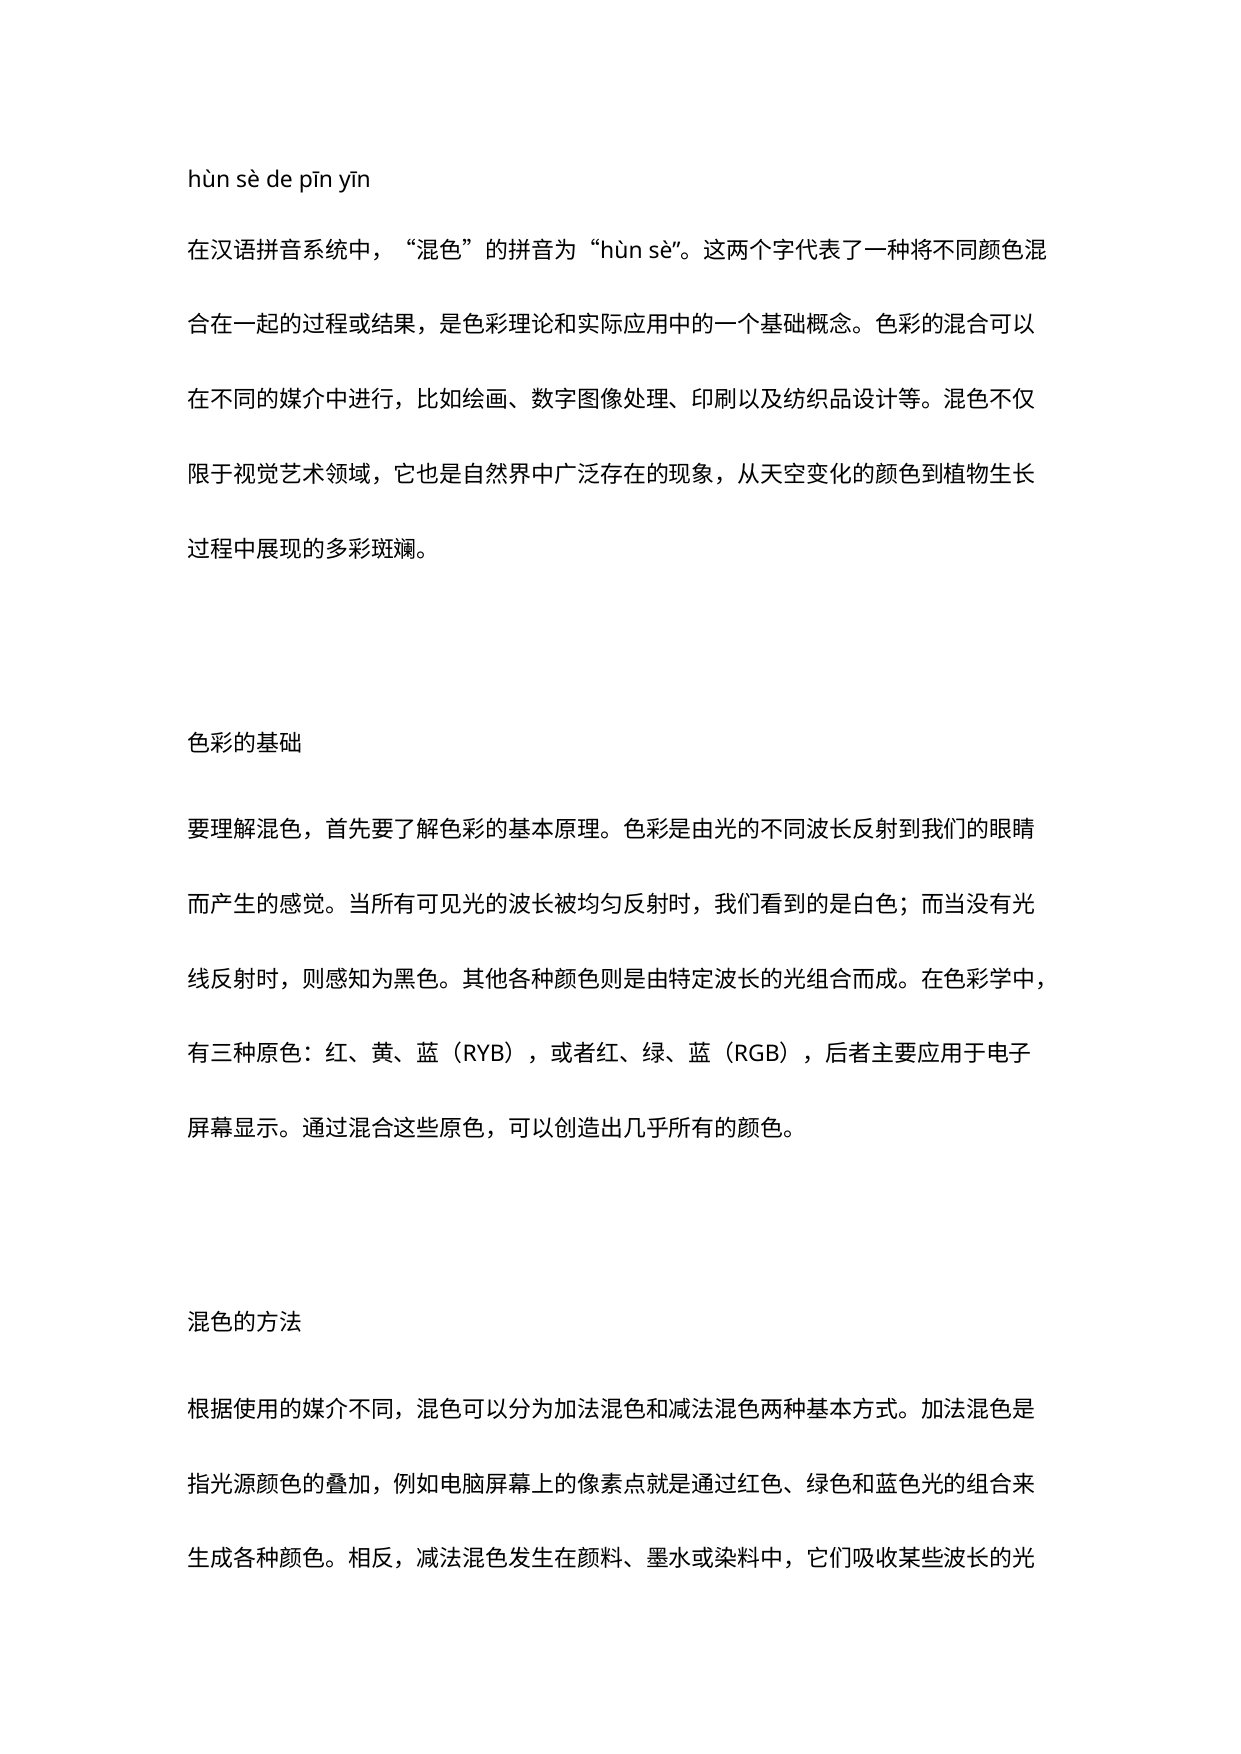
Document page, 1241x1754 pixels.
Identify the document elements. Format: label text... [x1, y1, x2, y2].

text 混色的方法 [187, 1288, 1053, 1353]
text hùn sè de pīn yīn [187, 162, 1053, 194]
text 在汉语拼音系统中，“混色”的拼音为“hùn sè”。这两个字代表了一种将不同颜色混合在一起的过程或结果，是色彩理论和实际应用中的一个基础概念。色彩的混合可以在不同的媒介中进行，比如绘画、数字图像处理、印刷以及纺织品设计等。混色不仅限于视觉艺术领域，它也是自然界中广泛存在的现象，从天空变化的颜色到植物生长过程中展现的多彩斑斓。 [187, 216, 1053, 579]
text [187, 1375, 1053, 1589]
text 色彩的基础 [187, 709, 1053, 774]
text 要理解混色，首先要了解色彩的基本原理。色彩是由光的不同波长反射到我们的眼睛而产生的感觉。当所有可见光的波长被均匀反射时，我们看到的是白色；而当没有光线反射时，则感知为黑色。其他各种颜色则是由特定波长的光组合而成。在色彩学中，有三种原色：红、黄、蓝（RYB），或者红、绿、蓝（RGB），后者主要应用于电子屏幕显示。通过混合这些原色，可以创造出几乎所有的颜色。 [187, 795, 1053, 1159]
